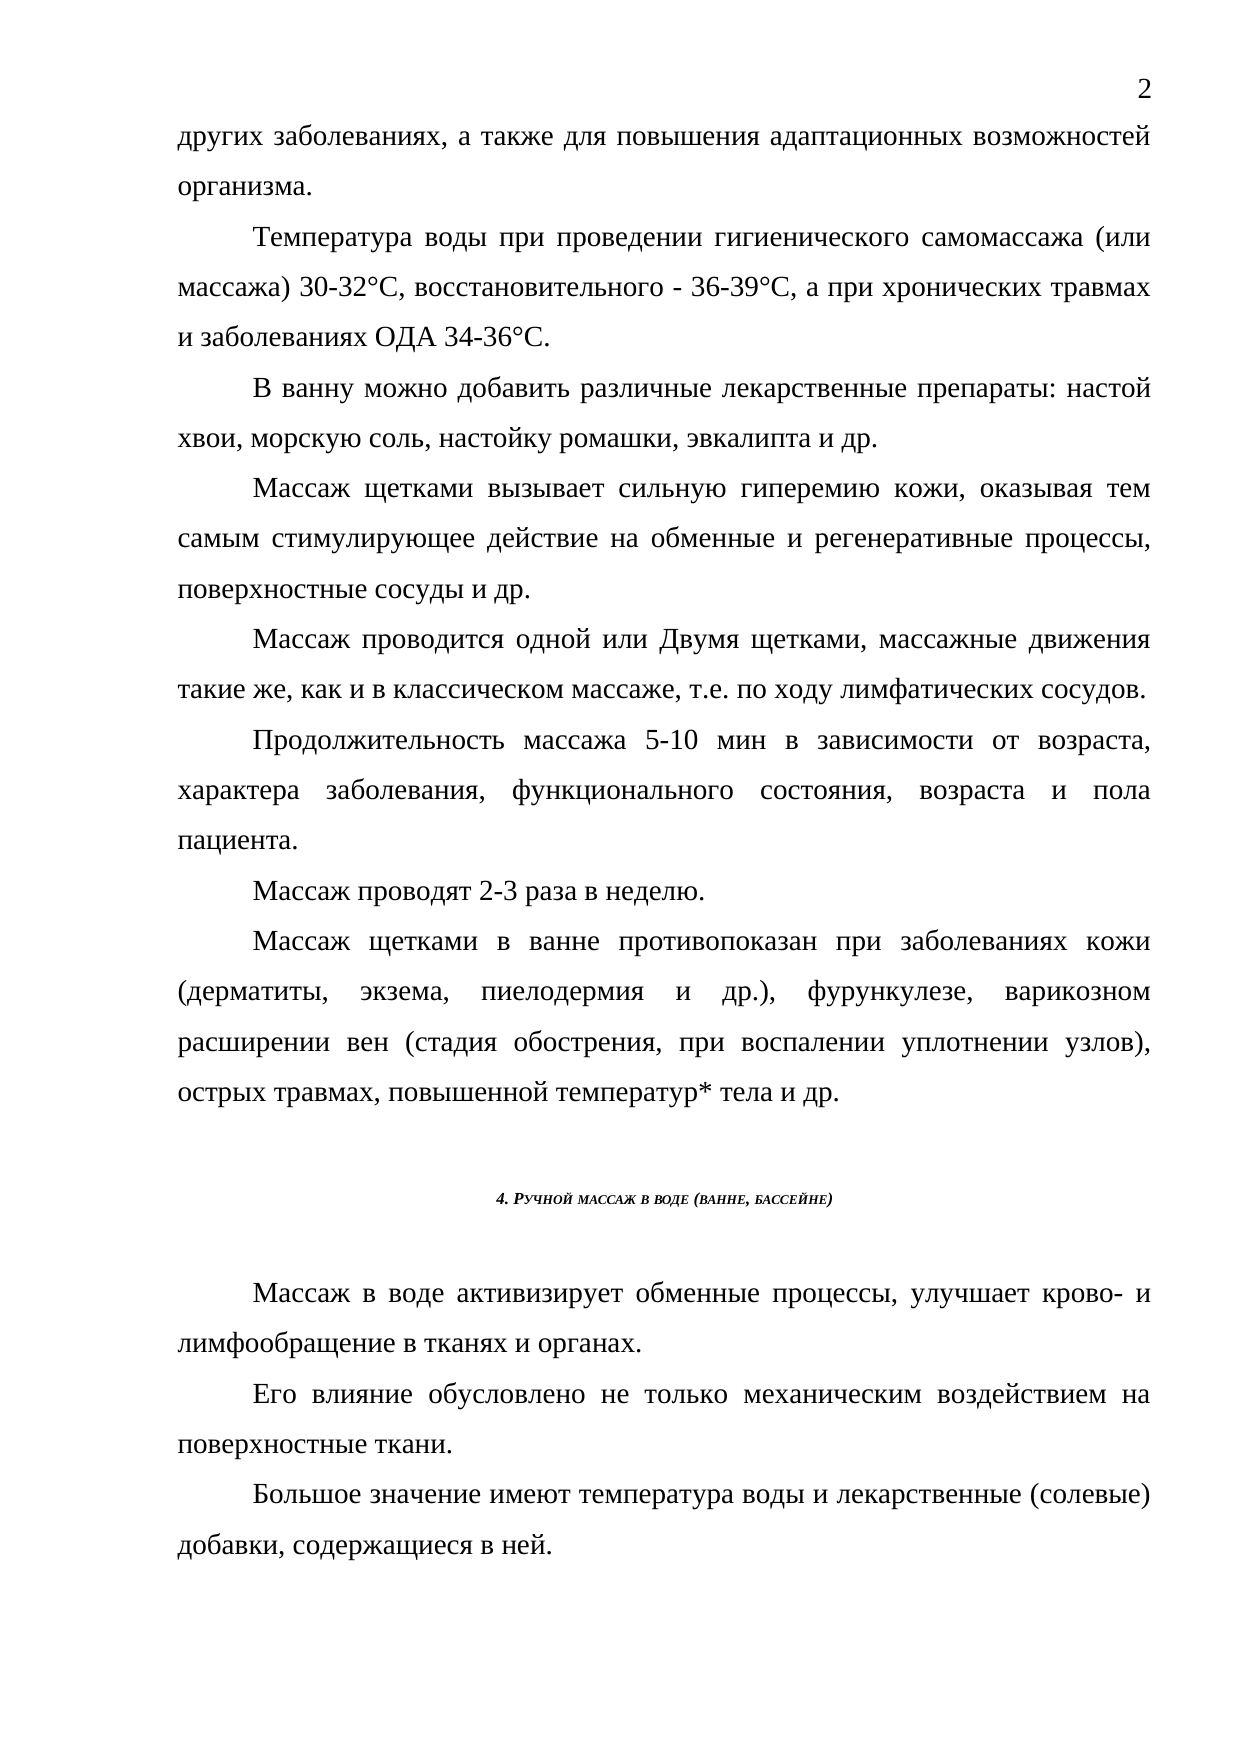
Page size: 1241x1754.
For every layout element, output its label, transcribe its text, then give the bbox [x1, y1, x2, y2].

text Его влияние обусловлено не только механическим воздействием на поверхностные ткани. [177, 1376, 1152, 1460]
text Массаж проводят 2-3 раза в неделю. [177, 873, 1152, 906]
text Массаж проводится одной или Двумя щетками, массажные движения такие же, как и в классическом массаже, т.е. по ходу лимфатических сосудов. [177, 621, 1152, 705]
text Массаж в воде активизирует обменные процессы, улучшает крово- и лимфообращение в тканях и органах. [177, 1275, 1152, 1359]
text В ванну можно добавить различные лекарственные препараты: настой хвои, морскую соль, настойку ромашки, эвкалипта и др. [177, 370, 1152, 453]
text Массаж щетками вызывает сильную гиперемию кожи, оказывая тем самым стимулирующее действие на обменные и регенеративные процессы, поверхностные сосуды и др. [177, 470, 1152, 604]
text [177, 118, 1152, 202]
text Температура воды при проведении гигиенического самомассажа (или массажа) 30-32°С, восстановительного - 36-39°С, а при хронических травмах и заболеваниях ОДА 34-36°С. [177, 219, 1152, 353]
text Массаж щетками в ванне противопоказан при заболеваниях кожи (дерматиты, экзема, пиелодермия и др.), фурункулезе, варикозном расширении вен (стадия обострения, при воспалении уплотнении узлов), острых травмах, повышенной температур* тела и др. [177, 923, 1152, 1108]
subtitle 4. Ручной массаж в воде (ванне, бассейне) [177, 1175, 1152, 1208]
text Большое значение имеют температура воды и лекарственные (солевые) добавки, содержащиеся в ней. [177, 1477, 1152, 1560]
text Продолжительность массажа 5-10 мин в зависимости от возраста, характера заболевания, функционального состояния, возраста и пола пациента. [177, 722, 1152, 856]
